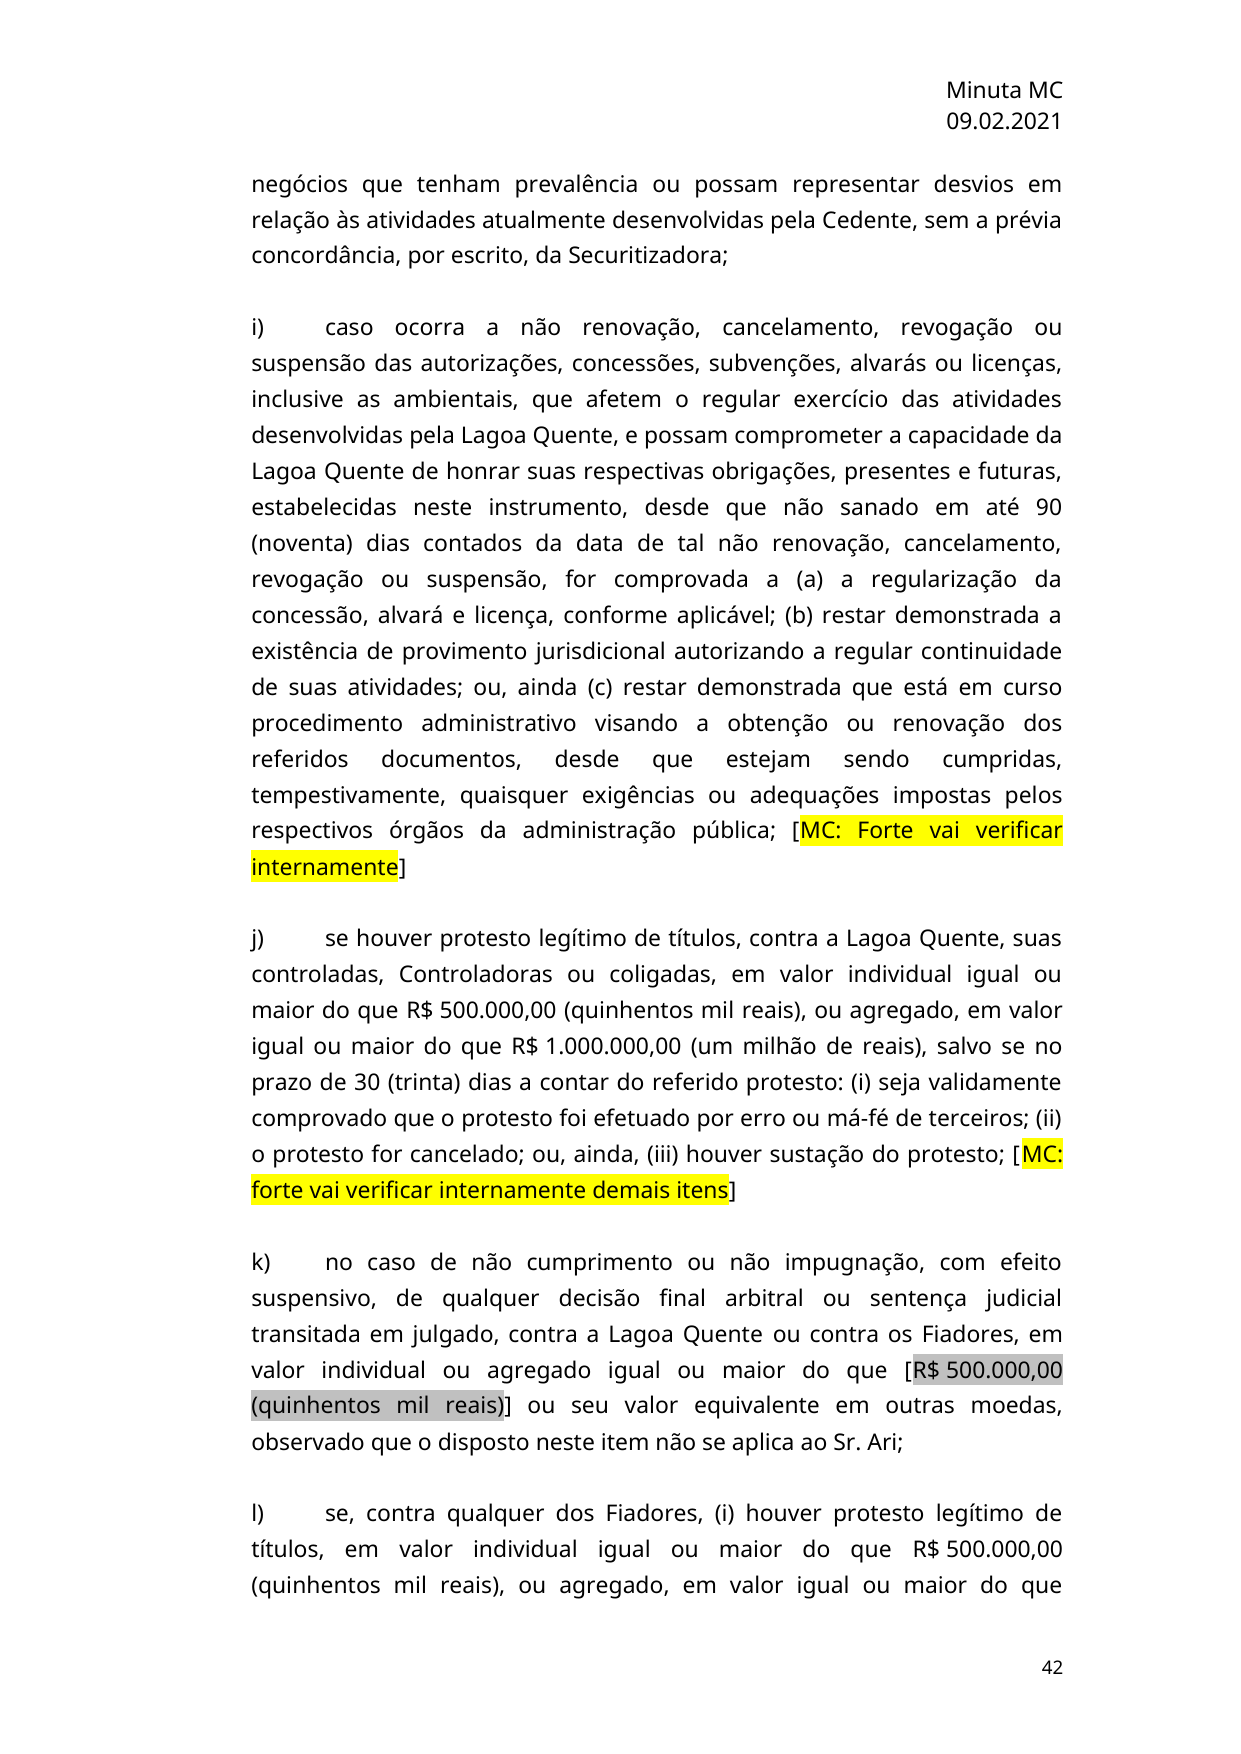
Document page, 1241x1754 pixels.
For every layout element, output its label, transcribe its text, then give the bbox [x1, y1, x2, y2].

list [251, 1497, 1063, 1600]
list no caso de não cumprimento ou não impugnação, com efeito suspensivo, de qualquer decisão final arbitral ou sentença judicial transitada em julgado, contra a Lagoa Quente ou contra os Fiadores, em valor individual ou agregado igual ou maior do que [R$ 500.000,00 (quinhentos mil reais)] ou seu valor equivalente em outras moedas, observado que o disposto neste item não se aplica ao Sr. Ari; [251, 1246, 1063, 1457]
list se houver protesto legítimo de títulos, contra a Lagoa Quente, suas controladas, Controladoras ou coligadas, em valor individual igual ou maior do que R$ 500.000,00 (quinhentos mil reais), ou agregado, em valor igual ou maior do que R$ 1.000.000,00 (um milhão de reais), salvo se no prazo de 30 (trinta) dias a contar do referido protesto: (i) seja validamente comprovado que o protesto foi efetuado por erro ou má-fé de terceiros; (ii) o protesto for cancelado; ou, ainda, (iii) houver sustação do protesto; [MC: forte vai verificar internamente demais itens] [251, 922, 1063, 1205]
list caso ocorra a não renovação, cancelamento, revogação ou suspensão das autorizações, concessões, subvenções, alvarás ou licenças, inclusive as ambientais, que afetem o regular exercício das atividades desenvolvidas pela Lagoa Quente, e possam comprometer a capacidade da Lagoa Quente de honrar suas respectivas obrigações, presentes e futuras, estabelecidas neste instrumento, desde que não sanado em até 90 (noventa) dias contados da data de tal não renovação, cancelamento, revogação ou suspensão, for comprovada a (a) a regularização da concessão, alvará e licença, conforme aplicável; (b) restar demonstrada a existência de provimento jurisdicional autorizando a regular continuidade de suas atividades; ou, ainda (c) restar demonstrada que está em curso procedimento administrativo visando a obtenção ou renovação dos referidos documentos, desde que estejam sendo cumpridas, tempestivamente, quaisquer exigências ou adequações impostas pelos respectivos órgãos da administração pública; [MC: Forte vai verificar internamente] [251, 311, 1063, 882]
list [251, 168, 1063, 271]
